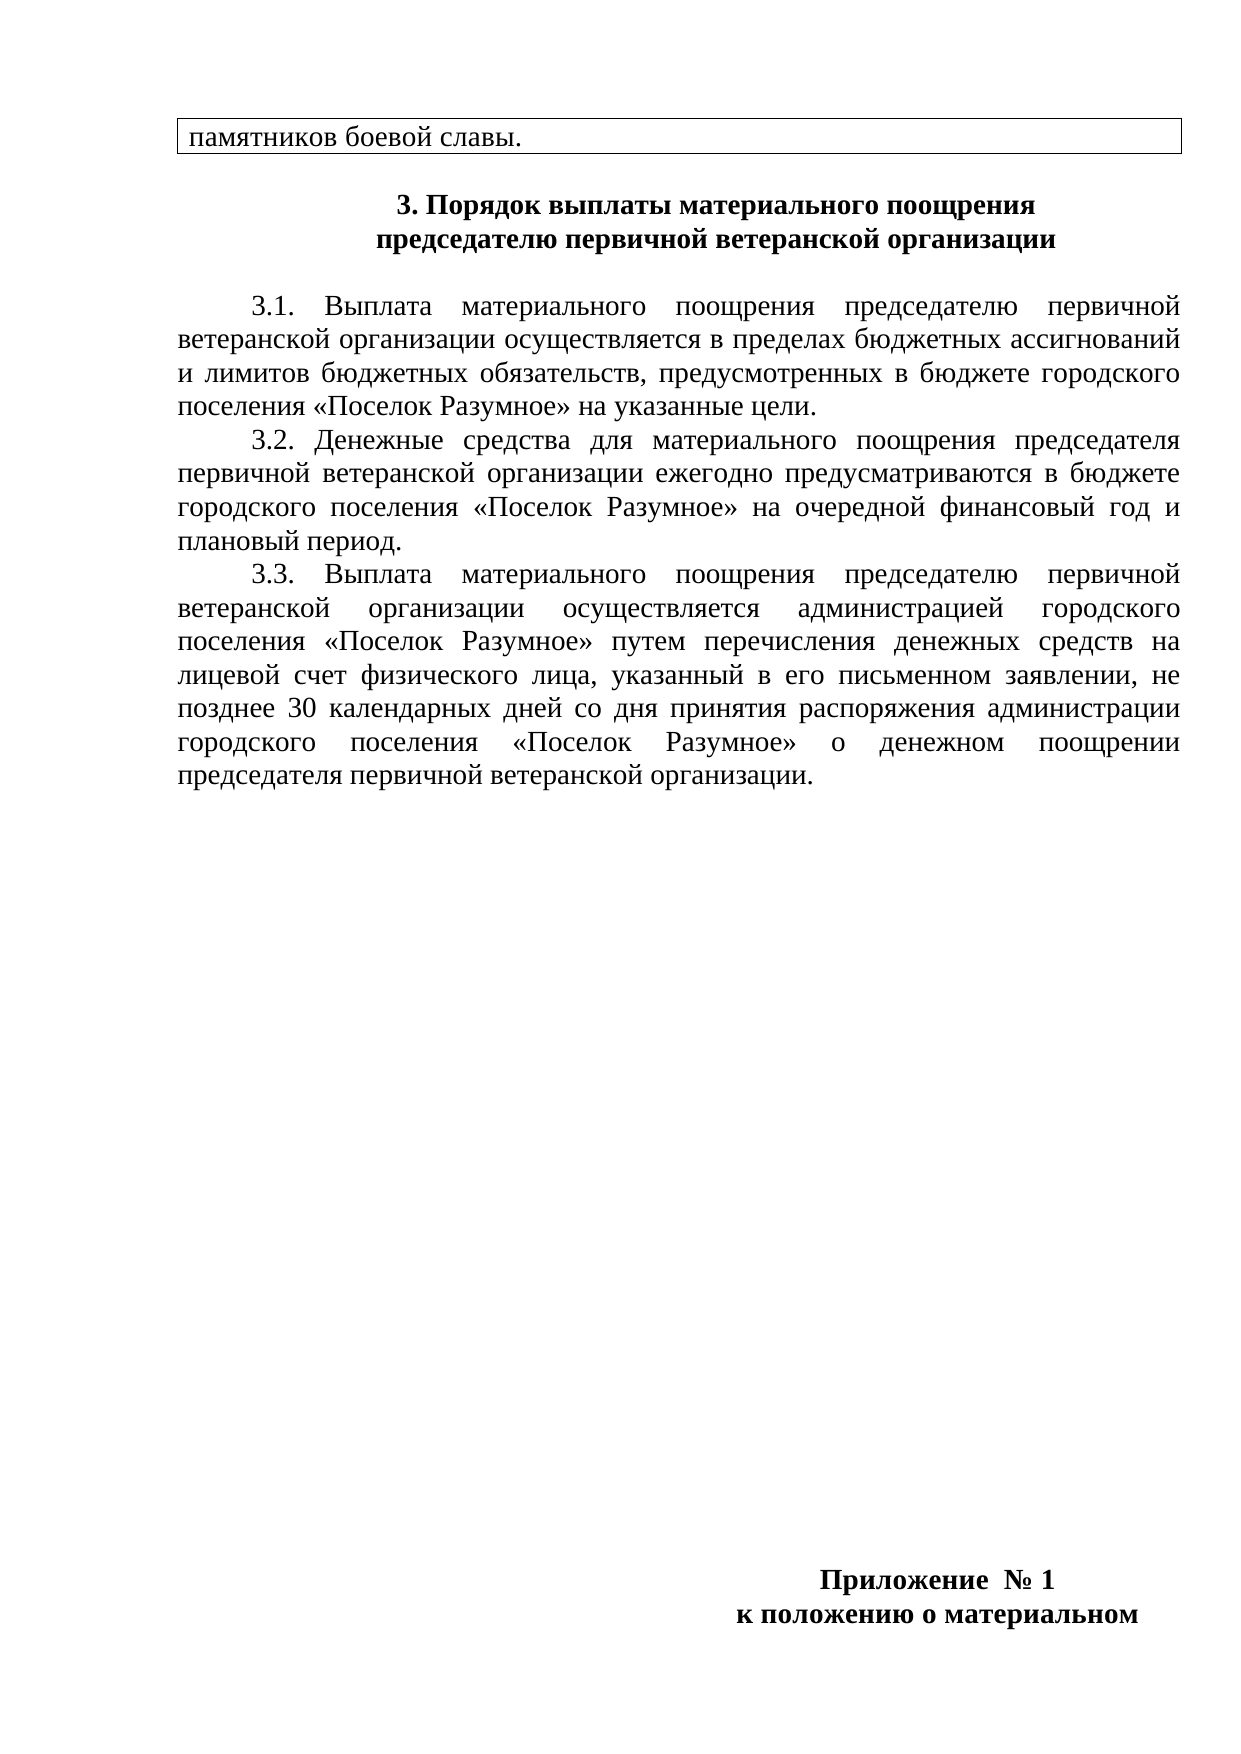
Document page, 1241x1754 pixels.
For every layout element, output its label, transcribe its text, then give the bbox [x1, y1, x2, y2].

text председателю первичной ветеранской организации [177, 221, 1181, 254]
text 3.3. Выплата материального поощрения председателю первичной ветеранской организации осуществляется администрацией городского поселения «Поселок Разумное» путем перечисления денежных средств на лицевой счет физического лица, указанный в его письменном заявлении, не позднее 30 календарных дней со дня принятия распоряжения администрации городского поселения «Поселок Разумное» о денежном поощрении председателя первичной ветеранской организации. [177, 556, 1181, 791]
text 3. Порядок выплаты материального поощрения [177, 187, 1181, 221]
text Приложение № 1 [177, 1562, 1181, 1596]
text 3.2. Денежные средства для материального поощрения председателя первичной ветеранской организации ежегодно предусматриваются в бюджете городского поселения «Поселок Разумное» на очередной финансовый год и плановый период. [177, 422, 1181, 556]
text к положению о материальном [177, 1596, 1181, 1629]
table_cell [178, 119, 1181, 153]
text 3.1. Выплата материального поощрения председателю первичной ветеранской организации осуществляется в пределах бюджетных ассигнований и лимитов бюджетных обязательств, предусмотренных в бюджете городского поселения «Поселок Разумное» на указанные цели. [177, 288, 1181, 422]
